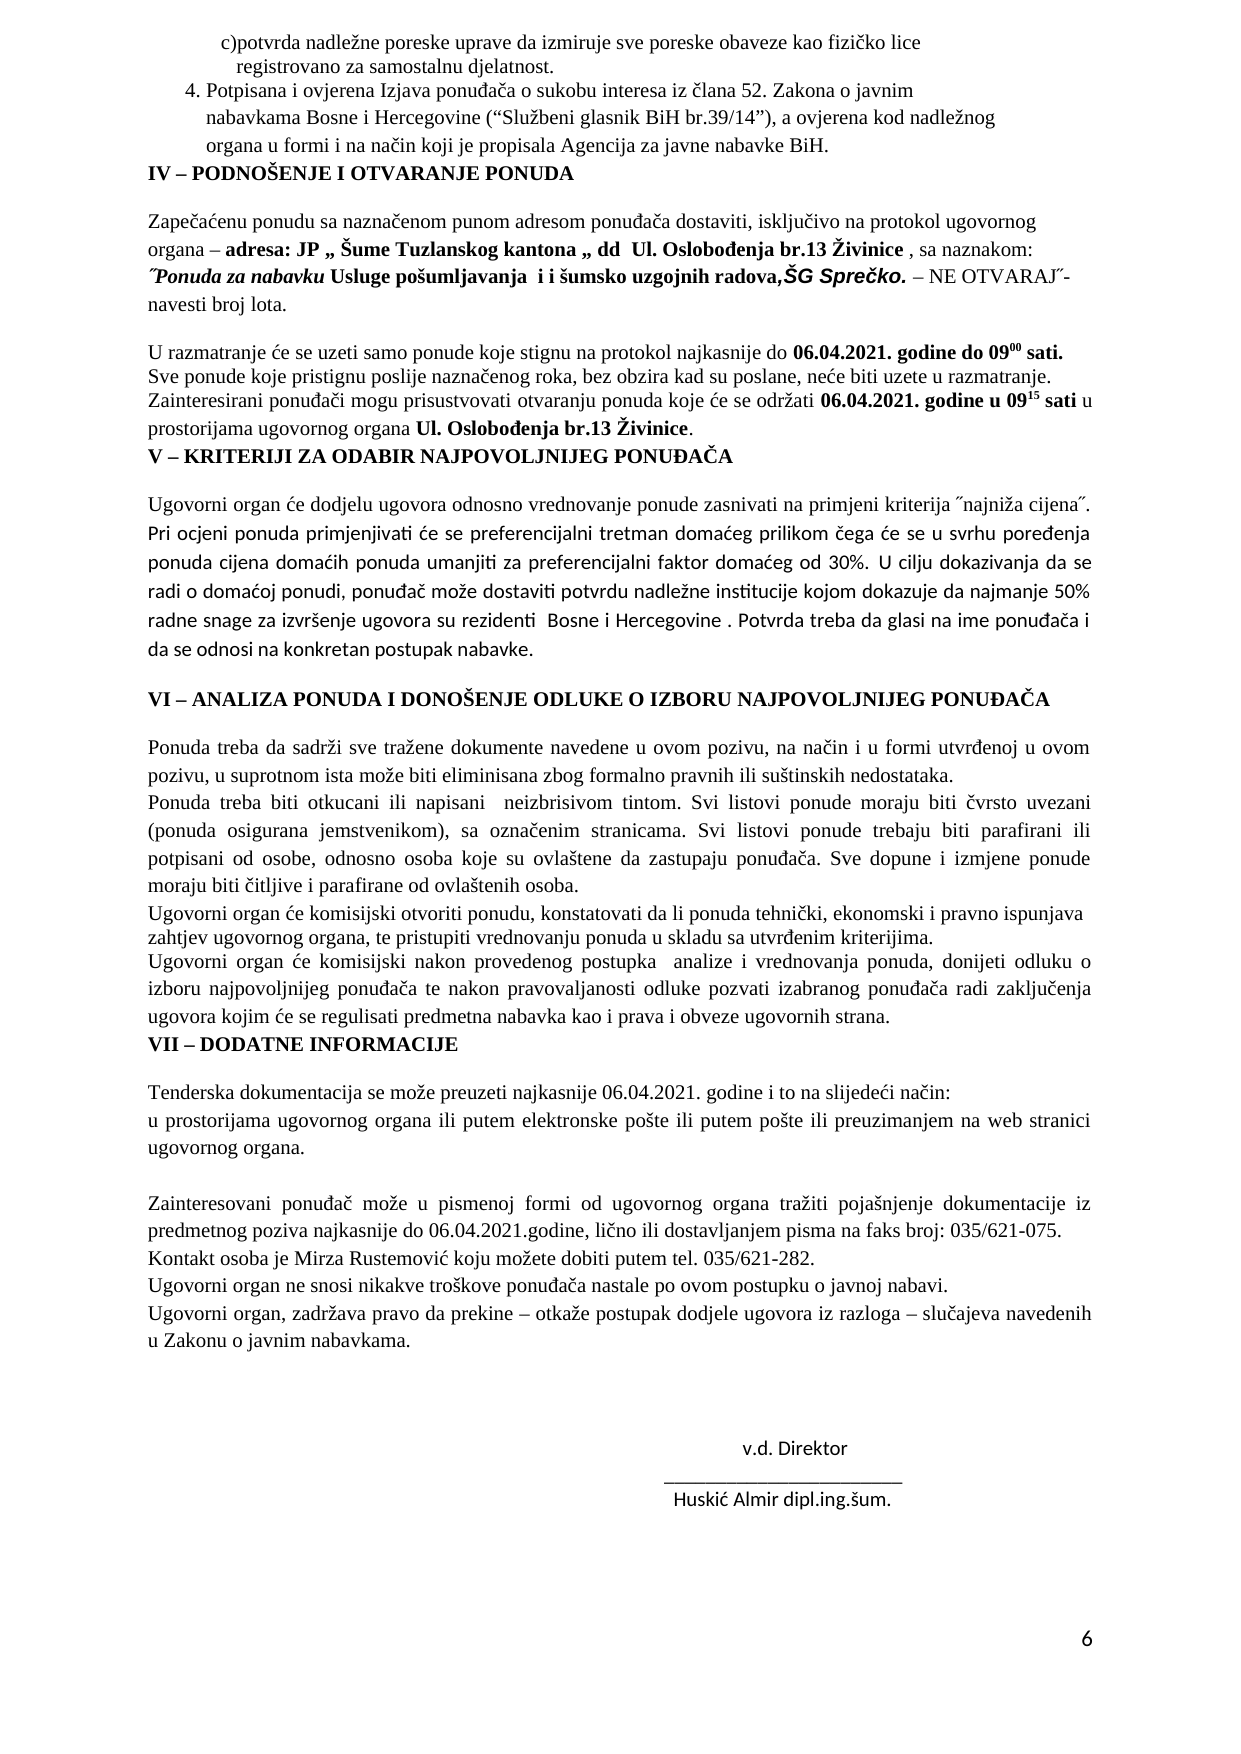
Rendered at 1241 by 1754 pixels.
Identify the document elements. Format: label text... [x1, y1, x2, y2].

text U razmatranje će se uzeti samo ponude koje stignu na protokol najkasnije do 06.04.2021. godine do 0900 sati. [148, 340, 1092, 364]
text Tenderska dokumentacija se može preuzeti najkasnije 06.04.2021. godine i to na slijedeći način: [148, 1080, 1092, 1104]
text Ponuda treba da sadrži sve tražene dokumente navedene u ovom pozivu, na način i u formi utvrđenoj u ovom pozivu, u suprotnom ista može biti eliminisana zbog formalno pravnih ili suštinskih nedostataka. [148, 735, 1092, 787]
text organa u formi i na način koji je propisala Agencija za javne nabavke BiH. [185, 133, 1092, 157]
list c)potvrda nadležne poreske uprave da izmiruje sve poreske obaveze kao fizičko lice [148, 29, 1092, 54]
text Ugovorni organ će komisijski nakon provedenog postupka analize i vrednovanja ponuda, donijeti odluku o izboru najpovoljnijeg ponuđača te nakon pravovaljanosti odluke pozvati izabranog ponuđača radi zaključenja ugovora kojim će se regulisati predmetna nabavka kao i prava i obveze ugovornih strana. [148, 949, 1092, 1028]
text Sve ponude koje pristignu poslije naznačenog roka, bez obzira kad su poslane, neće biti uzete u razmatranje. [148, 364, 1092, 388]
text Ugovorni organ ne snosi nikakve troškove ponuđača nastale po ovom postupku o javnoj nabavi. [148, 1273, 1092, 1297]
text Zainteresirani ponuđači mogu prisustvovati otvaranju ponuda koje će se održati 06.04.2021. godine u 0915 sati u prostorijama ugovornog organa Ul. Oslobođenja br.13 Živinice. [148, 388, 1092, 440]
text Zapečaćenu ponudu sa naznačenom punom adresom ponuđača dostaviti, isključivo na protokol ugovornog organa – adresa: JP „ Šume Tuzlanskog kantona „ dd Ul. Oslobođenja br.13 Živinice , sa naznakom: ˝Ponuda za nabavku Usluge pošumljavanja i i šumsko uzgojnih radova,ŠG Sprečko. – NE OTVARAJ˝-navesti broj lota. [148, 209, 1092, 316]
text Zainteresovani ponuđač može u pismenoj formi od ugovornog organa tražiti pojašnjenje dokumentacije iz predmetnog poziva najkasnije do 06.04.2021.godine, lično ili dostavljanjem pisma na faks broj: 035/621-075. [148, 1190, 1092, 1242]
text VII – DODATNE INFORMACIJE [148, 1032, 1092, 1056]
text Ugovorni organ će komisijski otvoriti ponudu, konstatovati da li ponuda tehnički, ekonomski i pravno ispunjava zahtjev ugovornog organa, te pristupiti vrednovanju ponuda u skladu sa utvrđenim kriterijima. [148, 901, 1092, 949]
text Ugovorni organ, zadržava pravo da prekine – otkaže postupak dodjele ugovora iz razloga – slučajeva navedenih u Zakonu o javnim nabavkama. [148, 1301, 1092, 1352]
text Kontakt osoba je Mirza Rustemović koju možete dobiti putem tel. 035/621-282. [148, 1246, 1092, 1270]
text _______________________ [664, 1461, 1092, 1486]
list registrovano za samostalnu djelatnost. [148, 54, 1092, 78]
text V – KRITERIJI ZA ODABIR NAJPOVOLJNIJEG PONUĐAČA [148, 444, 1092, 468]
text Ponuda treba biti otkucani ili napisani neizbrisivom tintom. Svi listovi ponude moraju biti čvrsto uvezani (ponuda osigurana jemstvenikom), sa označenim stranicama. Svi listovi ponude trebaju biti parafirani ili potpisani od osobe, odnosno osoba koje su ovlaštene da zastupaju ponuđača. Sve dopune i izmjene ponude moraju biti čitljive i parafirane od ovlaštenih osoba. [148, 790, 1092, 897]
text VI – ANALIZA PONUDA I DONOŠENJE ODLUKE O IZBORU NAJPOVOLJNIJEG PONUĐAČA [148, 687, 1092, 711]
text Ugovorni organ će dodjelu ugovora odnosno vrednovanje ponude zasnivati na primjeni kriterija ˝najniža cijena˝. Pri ocjeni ponuda primjenjivati će se preferencijalni tretman domaćeg prilikom čega će se u svrhu poređenja ponuda cijena domaćih ponuda umanjiti za preferencijalni faktor domaćeg od 30%. U cilju dokazivanja da se radi o domaćoj ponudi, ponuđač može dostaviti potvrdu nadležne institucije kojom dokazuje da najmanje 50% radne snage za izvršenje ugovora su rezidenti Bosne i Hercegovine . Potvrda treba da glasi na ime ponuđača i da se odnosi na konkretan postupak nabavke. [148, 492, 1092, 662]
text u prostorijama ugovornog organa ili putem elektronske pošte ili putem pošte ili preuzimanjem na web stranici ugovornog organa. [148, 1108, 1092, 1159]
text 4. Potpisana i ovjerena Izjava ponuđača o sukobu interesa iz člana 52. Zakona o javnim [185, 78, 1092, 102]
text nabavkama Bosne i Hercegovine (“Službeni glasnik BiH br.39/14”), a ovjerena kod nadležnog [185, 105, 1092, 129]
text Huskić Almir dipl.ing.šum. [590, 1486, 1092, 1512]
text v.d. Direktor [664, 1435, 1092, 1461]
text IV – PODNOŠENJE I OTVARANJE PONUDA [148, 161, 1092, 184]
